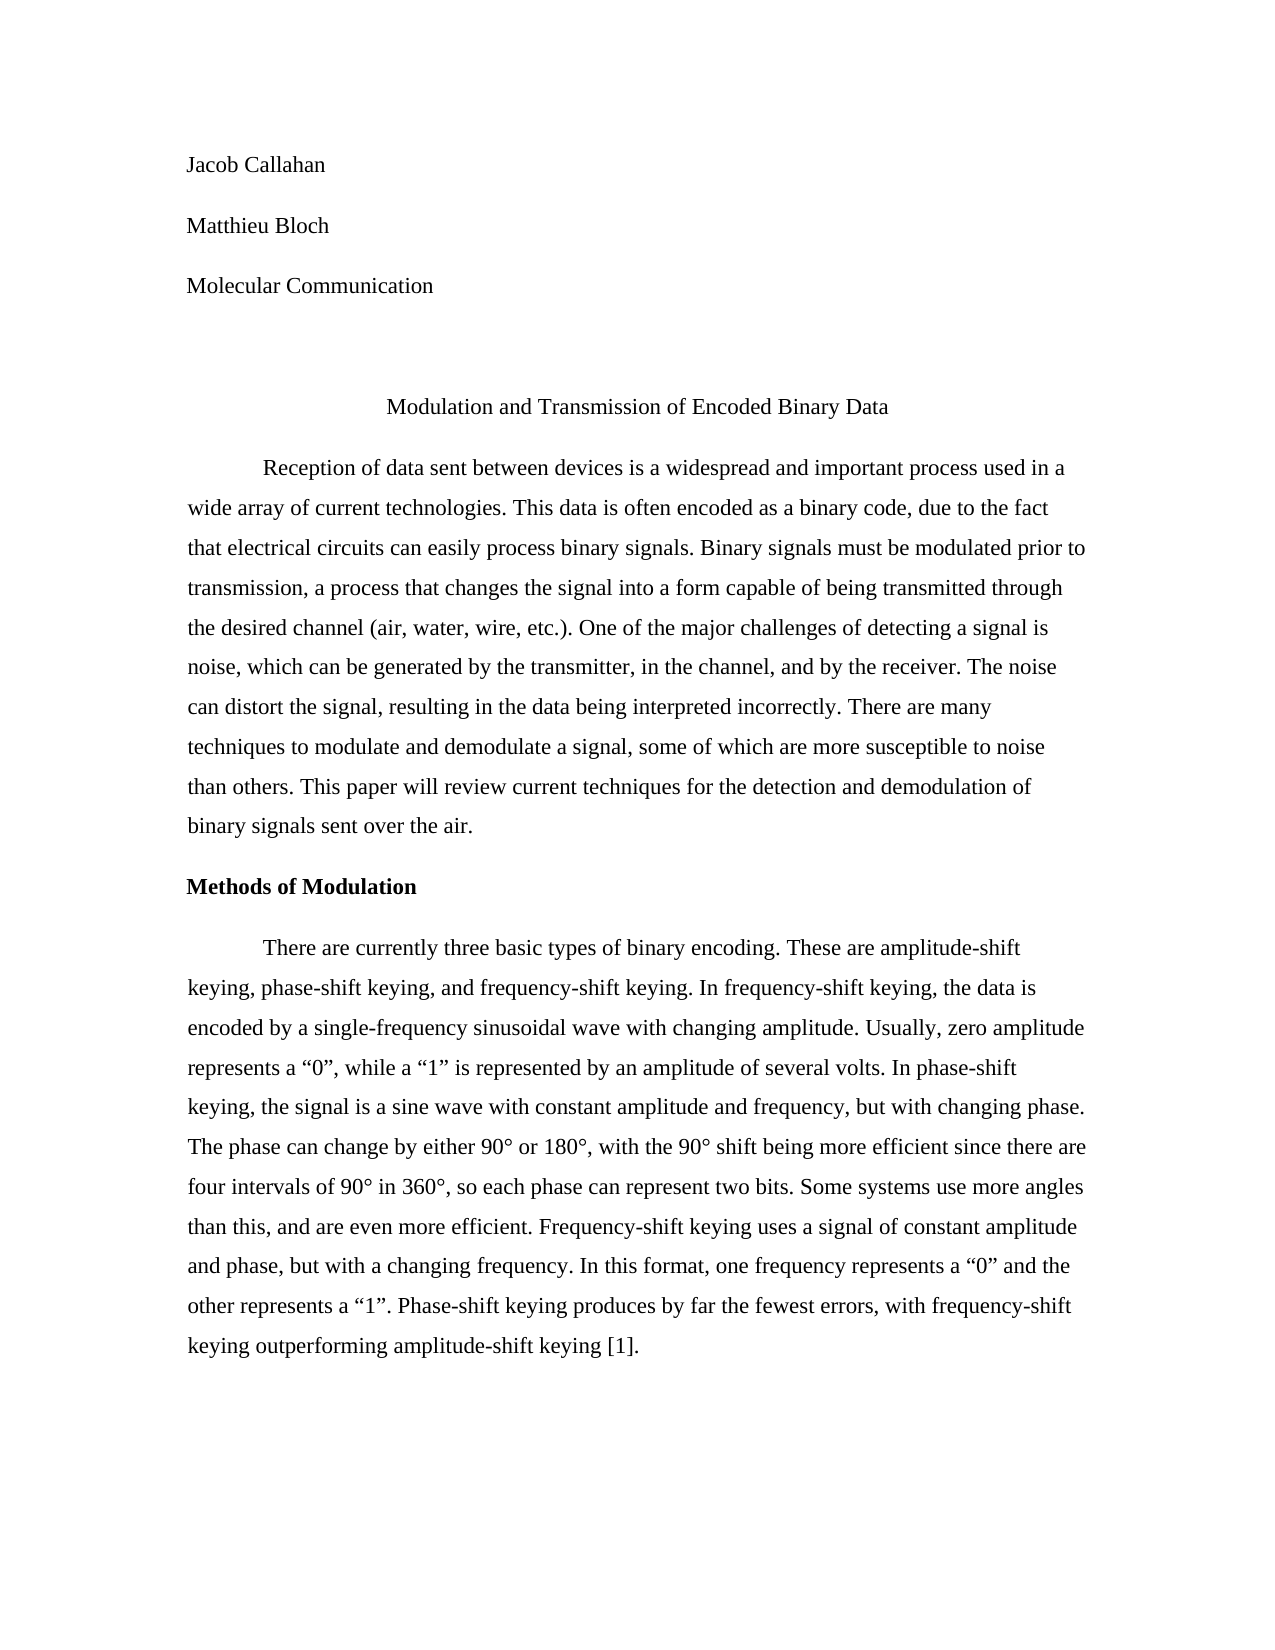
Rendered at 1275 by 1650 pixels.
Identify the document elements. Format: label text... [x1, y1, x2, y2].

text Reception of data sent between devices is a widespread and important process used in a wide array of current technologies. This data is often encoded as a binary code, due to the fact that electrical circuits can easily process binary signals. Binary signals must be modulated prior to transmission, a process that changes the signal into a form capable of being transmitted through the desired channel (air, water, wire, etc.). One of the major challenges of detecting a signal is noise, which can be generated by the transmitter, in the channel, and by the receiver. The noise can distort the signal, resulting in the data being interpreted incorrectly. There are many techniques to modulate and demodulate a signal, some of which are more susceptible to noise than others. This paper will review current techniques for the detection and demodulation of binary signals sent over the air. [186, 454, 1087, 839]
text Matthieu Bloch [186, 212, 1087, 238]
text Modulation and Transmission of Encoded Binary Data [188, 393, 1087, 419]
subtitle Methods of Modulation [186, 873, 1087, 899]
text Molecular Communication [186, 272, 1087, 298]
text Jacob Callahan [186, 151, 1087, 178]
text There are currently three basic types of binary encoding. These are amplitude-shift keying, phase-shift keying, and frequency-shift keying. In frequency-shift keying, the data is encoded by a single-frequency sinusoidal wave with changing amplitude. Usually, zero amplitude represents a “0”, while a “1” is represented by an amplitude of several volts. In phase-shift keying, the signal is a sine wave with constant amplitude and frequency, but with changing phase. The phase can change by either 90° or 180°, with the 90° shift being more efficient since there are four intervals of 90° in 360°, so each phase can represent two bits. Some systems use more angles than this, and are even more efficient. Frequency-shift keying uses a signal of constant amplitude and phase, but with a changing frequency. In this format, one frequency represents a “0” and the other represents a “1”. Phase-shift keying produces by far the fewest errors, with frequency-shift keying outperforming amplitude-shift keying [1]. [186, 934, 1087, 1358]
